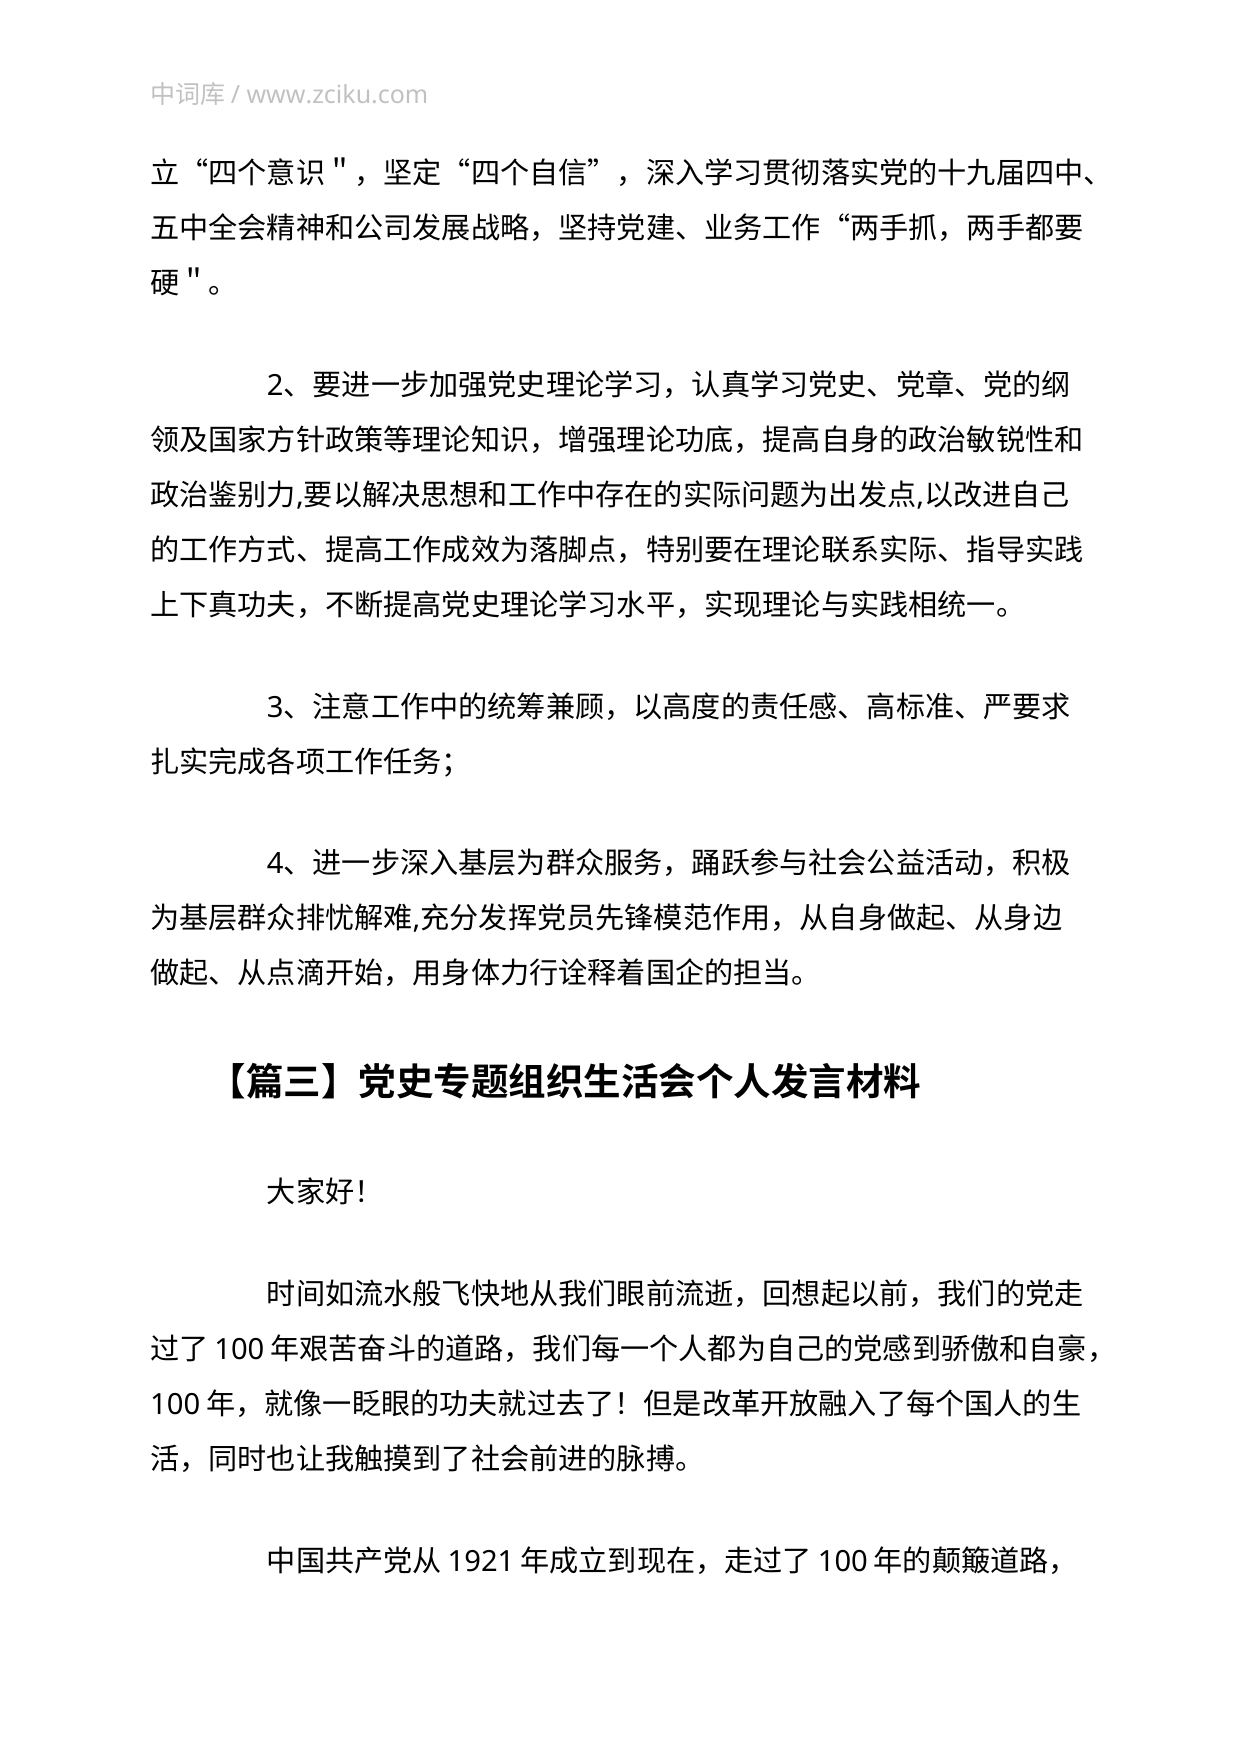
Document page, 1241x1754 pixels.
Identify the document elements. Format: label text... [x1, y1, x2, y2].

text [150, 150, 1090, 302]
text 【篇三】党史专题组织生活会个人发言材料 [150, 1052, 1090, 1106]
text 时间如流水般飞快地从我们眼前流逝，回想起以前，我们的党走过了100年艰苦奋斗的道路，我们每一个人都为自己的党感到骄傲和自豪，100年，就像一眨眼的功夫就过去了！但是改革开放融入了每个国人的生活，同时也让我触摸到了社会前进的脉搏。 [150, 1271, 1090, 1478]
text 4、进一步深入基层为群众服务，踊跃参与社会公益活动，积极为基层群众排忧解难,充分发挥党员先锋模范作用，从自身做起、从身边做起、从点滴开始，用身体力行诠释着国企的担当。 [150, 840, 1090, 992]
text 2、要进一步加强党史理论学习，认真学习党史、党章、党的纲领及国家方针政策等理论知识，增强理论功底，提高自身的政治敏锐性和政治鉴别力,要以解决思想和工作中存在的实际问题为出发点,以改进自己的工作方式、提高工作成效为落脚点，特别要在理论联系实际、指导实践上下真功夫，不断提高党史理论学习水平，实现理论与实践相统一。 [150, 362, 1090, 624]
text 3、注意工作中的统筹兼顾，以高度的责任感、高标准、严要求扎实完成各项工作任务； [150, 683, 1090, 780]
text 大家好！ [150, 1169, 1090, 1211]
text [150, 1537, 1090, 1580]
